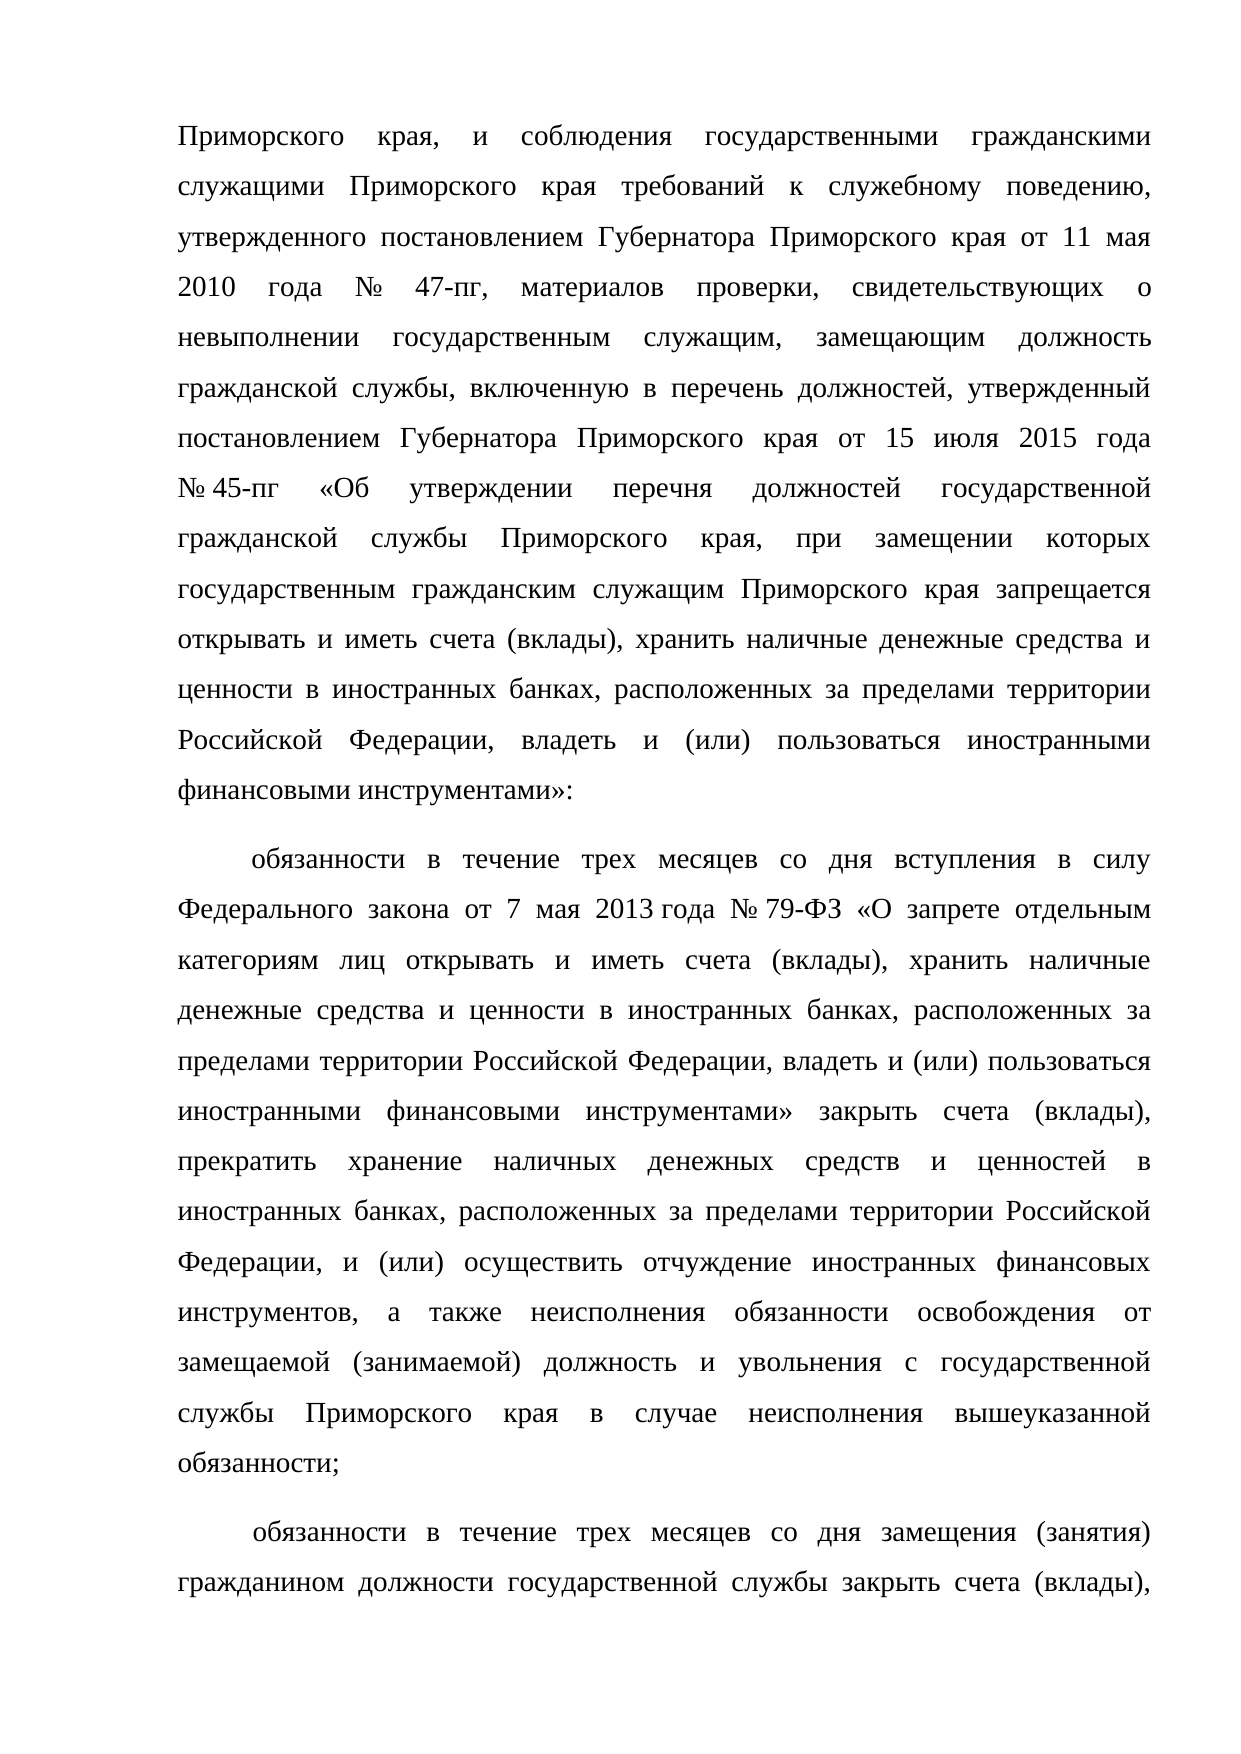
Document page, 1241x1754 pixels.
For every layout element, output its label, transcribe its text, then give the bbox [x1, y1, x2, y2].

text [177, 1514, 1152, 1598]
text обязанности в течение трех месяцев со дня вступления в силу Федерального закона от 7 мая 2013 года № 79-ФЗ «О запрете отдельным категориям лиц открывать и иметь счета (вклады), хранить наличные денежные средства и ценности в иностранных банках, расположенных за пределами территории Российской Федерации, владеть и (или) пользоваться иностранными финансовыми инструментами» закрыть счета (вклады), прекратить хранение наличных денежных средств и ценностей в иностранных банках, расположенных за пределами территории Российской Федерации, и (или) осуществить отчуждение иностранных финансовых инструментов, а также неисполнения обязанности освобождения от замещаемой (занимаемой) должность и увольнения с государственной службы Приморского края в случае неисполнения вышеуказанной обязанности; [177, 841, 1152, 1479]
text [177, 118, 1152, 806]
